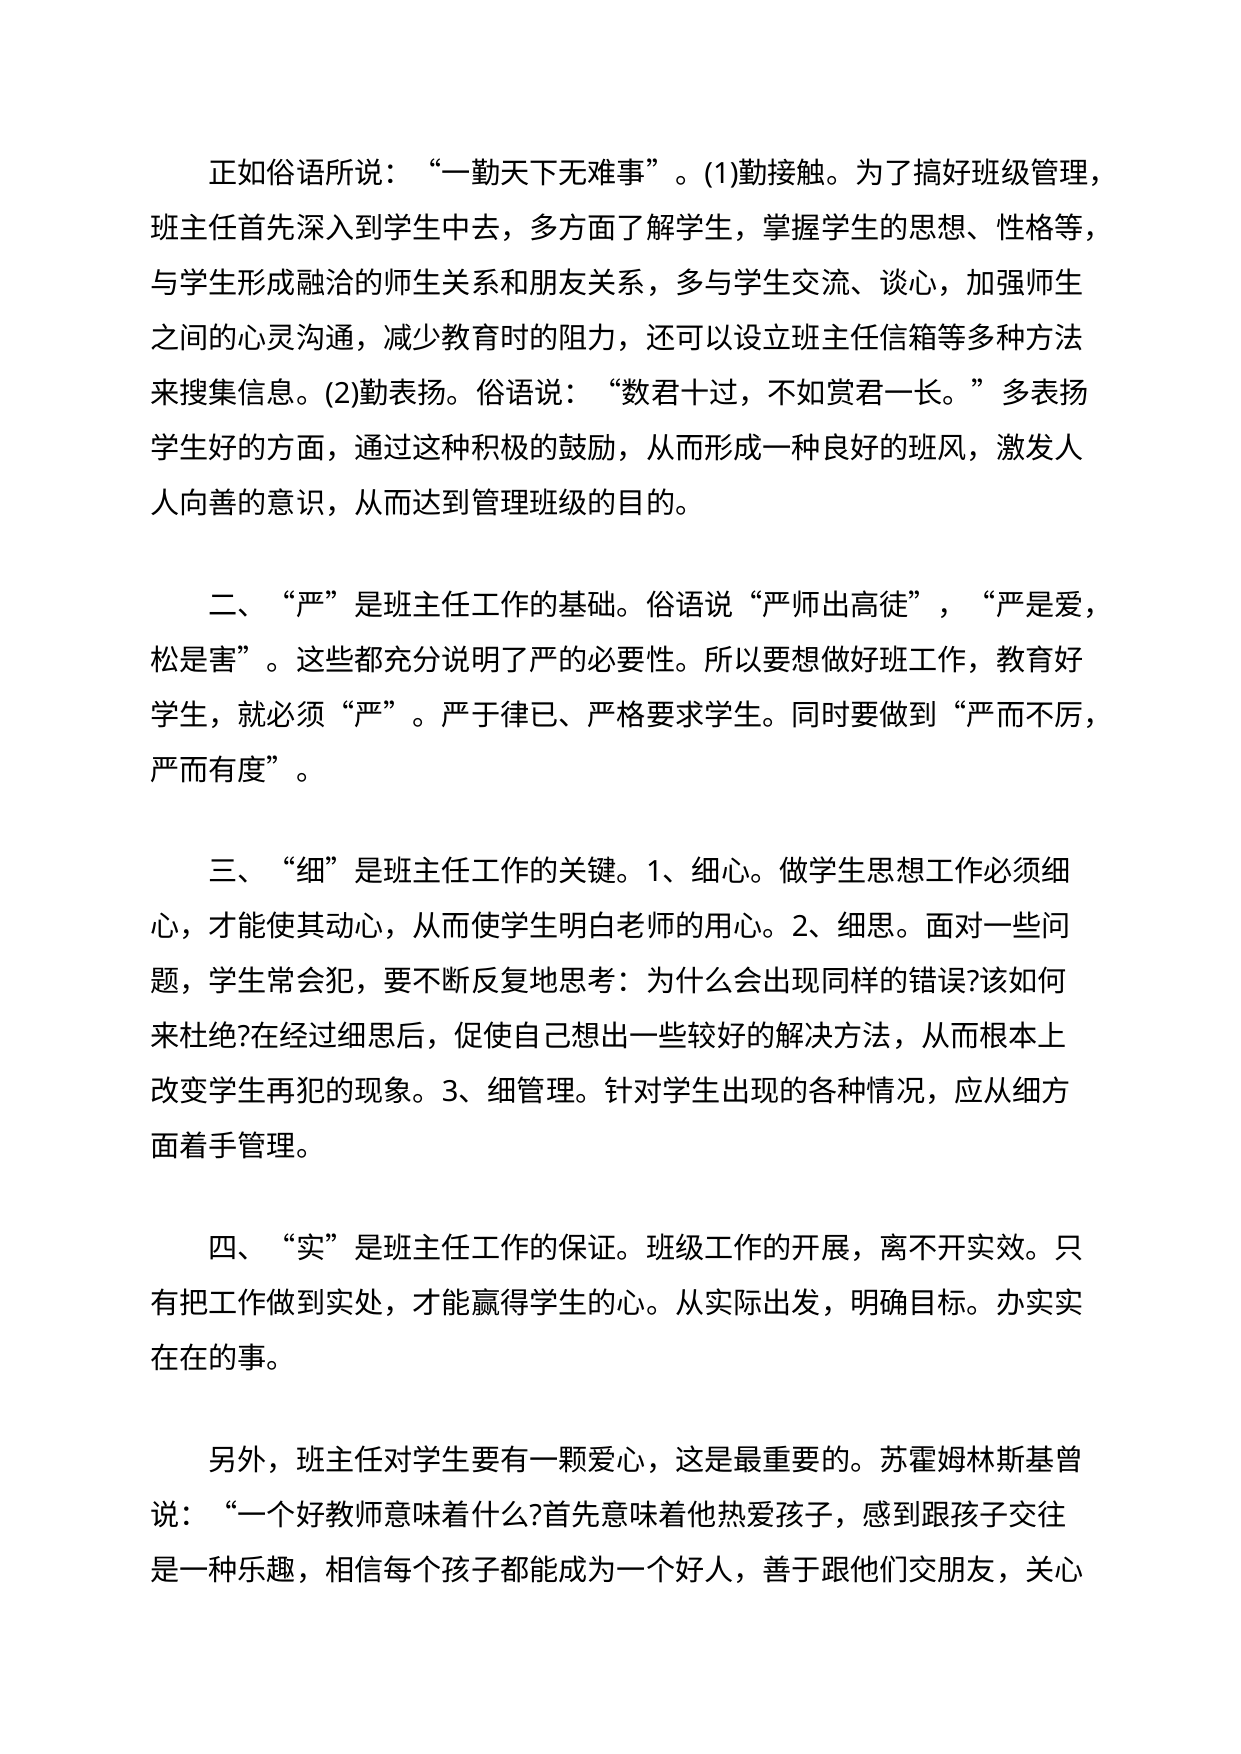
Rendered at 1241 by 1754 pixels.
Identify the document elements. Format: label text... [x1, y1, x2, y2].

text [150, 1436, 1090, 1588]
text 二、“严”是班主任工作的基础。俗语说“严师出高徒”，“严是爱，松是害”。这些都充分说明了严的必要性。所以要想做好班工作，教育好学生，就必须“严”。严于律已、严格要求学生。同时要做到“严而不厉，严而有度”。 [150, 581, 1090, 788]
text 四、“实”是班主任工作的保证。班级工作的开展，离不开实效。只有把工作做到实处，才能赢得学生的心。从实际出发，明确目标。办实实在在的事。 [150, 1224, 1090, 1377]
text 正如俗语所说：“一勤天下无难事”。(1)勤接触。为了搞好班级管理，班主任首先深入到学生中去，多方面了解学生，掌握学生的思想、性格等，与学生形成融洽的师生关系和朋友关系，多与学生交流、谈心，加强师生之间的心灵沟通，减少教育时的阻力，还可以设立班主任信箱等多种方法来搜集信息。(2)勤表扬。俗语说：“数君十过，不如赏君一长。”多表扬学生好的方面，通过这种积极的鼓励，从而形成一种良好的班风，激发人人向善的意识，从而达到管理班级的目的。 [150, 150, 1090, 522]
text 三、“细”是班主任工作的关键。1、细心。做学生思想工作必须细心，才能使其动心，从而使学生明白老师的用心。2、细思。面对一些问题，学生常会犯，要不断反复地思考：为什么会出现同样的错误?该如何来杜绝?在经过细思后，促使自己想出一些较好的解决方法，从而根本上改变学生再犯的现象。3、细管理。针对学生出现的各种情况，应从细方面着手管理。 [150, 848, 1090, 1165]
